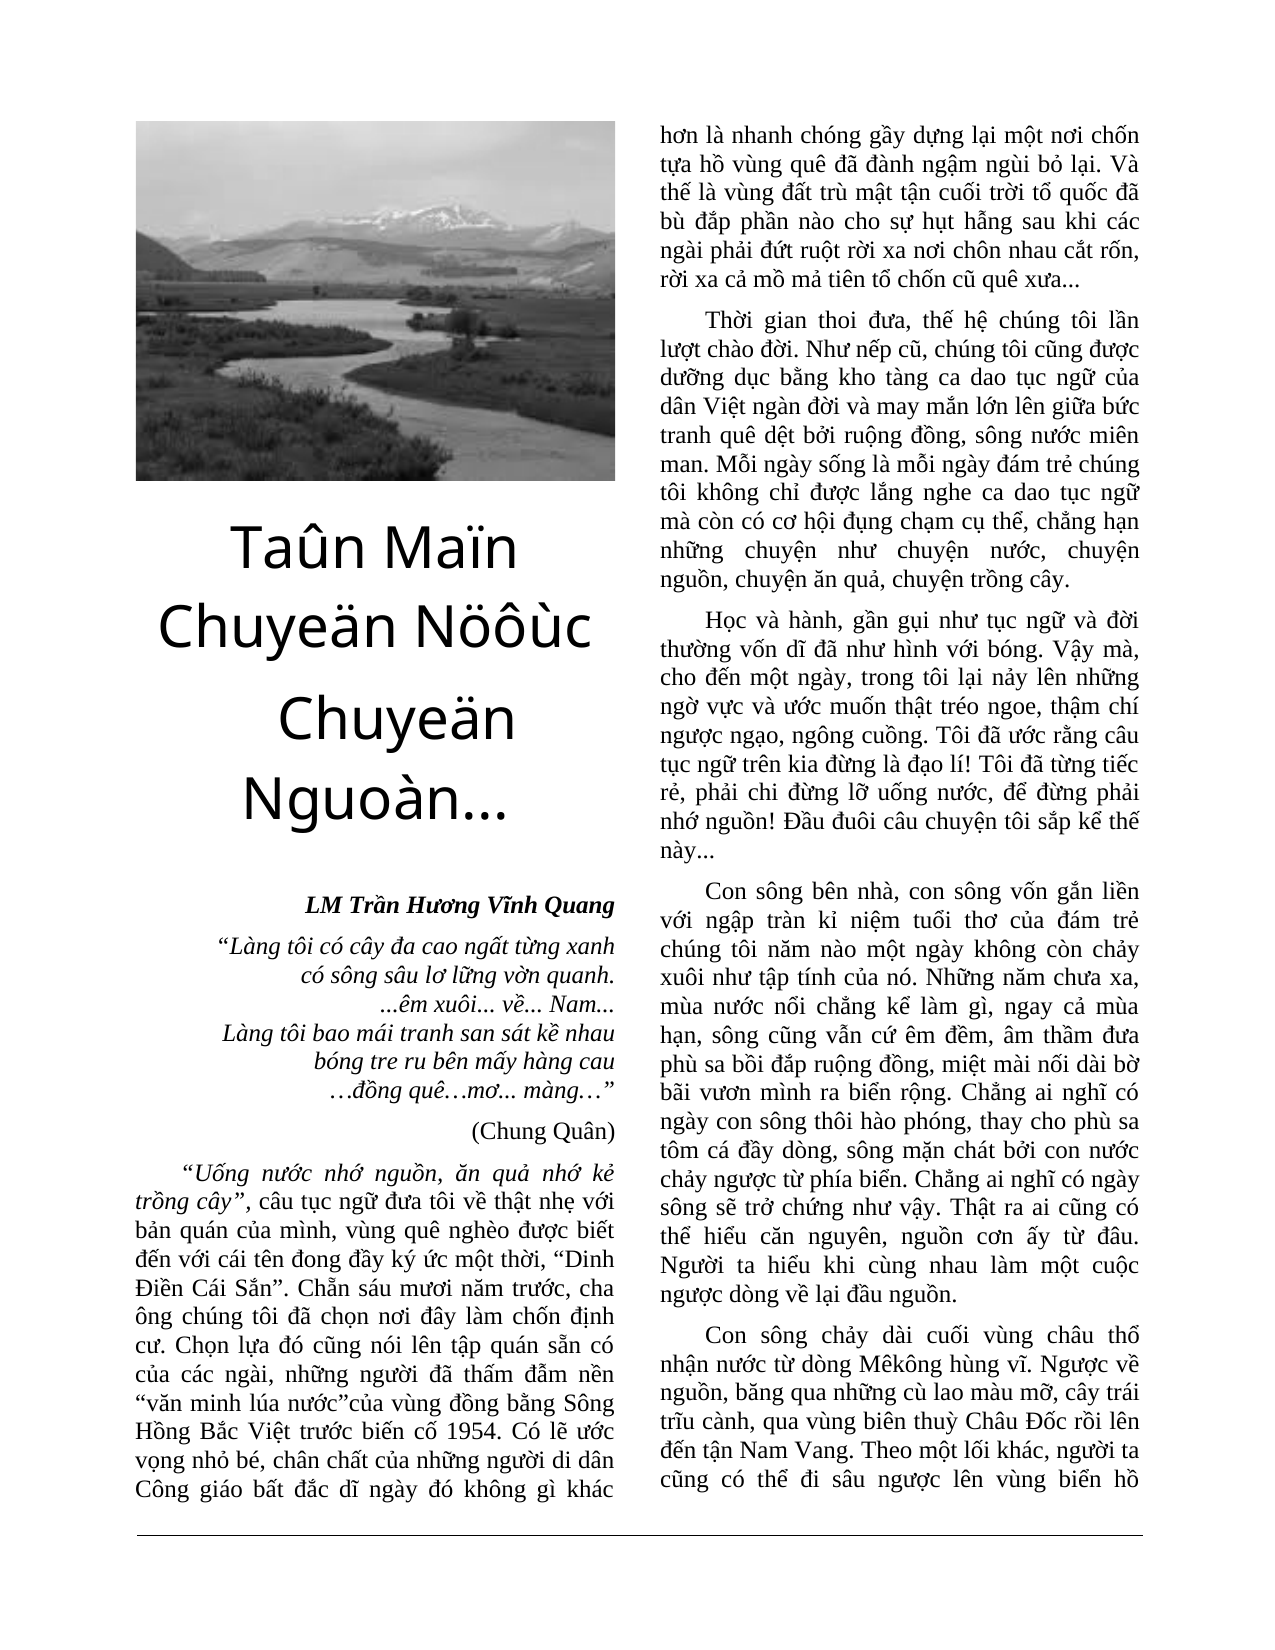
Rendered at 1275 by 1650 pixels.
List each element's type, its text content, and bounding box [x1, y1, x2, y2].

text Học và hành, gần gụi như tục ngữ và đời thường vốn dĩ đã như hình với bóng. Vậy mà, cho đến một ngày, trong tôi lại nảy lên những ngờ vực và ước muốn thật tréo ngoe, thậm chí ngược ngạo, ngông cuồng. Tôi đã ước rằng câu tục ngữ trên kia đừng là đạo lí! Tôi đã từng tiếc rẻ, phải chi đừng lỡ uống nước, để đừng phải nhớ nguồn! Đầu đuôi câu chuyện tôi sắp kể thế này... [660, 605, 1140, 864]
text “Làng tôi có cây đa cao ngất từng xanh [135, 931, 615, 960]
text Thời gian thoi đưa, thế hệ chúng tôi lần lượt chào đời. Như nếp cũ, chúng tôi cũng được dưỡng dục bằng kho tàng ca dao tục ngữ của dân Việt ngàn đời và may mắn lớn lên giữa bức tranh quê dệt bởi ruộng đồng, sông nước miên man. Mỗi ngày sống là mỗi ngày đám trẻ chúng tôi không chỉ được lắng nghe ca dao tục ngữ mà còn có cơ hội đụng chạm cụ thể, chẳng hạn những chuyện như chuyện nước, chuyện nguồn, chuyện ăn quả, chuyện trồng cây. [660, 305, 1140, 592]
text LM Trần Hương Vĩnh Quang [135, 890, 615, 919]
text “Uống nước nhớ nguồn, ăn quả nhớ kẻ trồng cây”, câu tục ngữ đưa tôi về thật nhẹ với bản quán của mình, vùng quê nghèo được biết đến với cái tên đong đầy ký ức một thời, “Dinh Điền Cái Sắn”. Chẵn sáu mươi năm trước, cha ông chúng tôi đã chọn nơi đây làm chốn định cư. Chọn lựa đó cũng nói lên tập quán sẵn có của các ngài, những người đã thấm đẫm nền “văn minh lúa nước”của vùng đồng bằng Sông Hồng Bắc Việt trước biến cố 1954. Có lẽ ước vọng nhỏ bé, chân chất của những người di dân Công giáo bất đắc dĩ ngày đó không gì khác hơn là nhanh chóng gầy dựng lại một nơi chốn tựa hồ vùng quê đã đành ngậm ngùi bỏ lại. Và thế là vùng đất trù mật tận cuối trời tổ quốc đã bù đắp phần nào cho sự hụt hẫng sau khi các ngài phải đứt ruột rời xa nơi chôn nhau cắt rốn, rời xa cả mồ mả tiên tổ chốn cũ quê xưa... [135, 1158, 615, 1503]
text bóng tre ru bên mấy hàng cau [135, 1046, 615, 1075]
text “Uống nước nhớ nguồn, ăn quả nhớ kẻ trồng cây”, câu tục ngữ đưa tôi về thật nhẹ với bản quán của mình, vùng quê nghèo được biết đến với cái tên đong đầy ký ức một thời, “Dinh Điền Cái Sắn”. Chẵn sáu mươi năm trước, cha ông chúng tôi đã chọn nơi đây làm chốn định cư. Chọn lựa đó cũng nói lên tập quán sẵn có của các ngài, những người đã thấm đẫm nền “văn minh lúa nước”của vùng đồng bằng Sông Hồng Bắc Việt trước biến cố 1954. Có lẽ ước vọng nhỏ bé, chân chất của những người di dân Công giáo bất đắc dĩ ngày đó không gì khác hơn là nhanh chóng gầy dựng lại một nơi chốn tựa hồ vùng quê đã đành ngậm ngùi bỏ lại. Và thế là vùng đất trù mật tận cuối trời tổ quốc đã bù đắp phần nào cho sự hụt hẫng sau khi các ngài phải đứt ruột rời xa nơi chôn nhau cắt rốn, rời xa cả mồ mả tiên tổ chốn cũ quê xưa... [660, 120, 1140, 292]
text có sông sâu lơ lững vờn quanh. [135, 960, 615, 989]
text …đồng quê…mơ... màng…” [135, 1075, 615, 1104]
text (Chung Quân) [135, 1116, 615, 1145]
text ...êm xuôi... về... Nam... [135, 989, 615, 1018]
text Con sông bên nhà, con sông vốn gắn liền với ngập tràn kỉ niệm tuổi thơ của đám trẻ chúng tôi năm nào một ngày không còn chảy xuôi như tập tính của nó. Những năm chưa xa, mùa nước nổi chẳng kể làm gì, ngay cả mùa hạn, sông cũng vẫn cứ êm đềm, âm thầm đưa phù sa bồi đắp ruộng đồng, miệt mài nối dài bờ bãi vươn mình ra biển rộng. Chẳng ai nghĩ có ngày con sông thôi hào phóng, thay cho phù sa tôm cá đầy dòng, sông mặn chát bởi con nước chảy ngược từ phía biển. Chẳng ai nghĩ có ngày sông sẽ trở chứng như vậy. Thật ra ai cũng có thể hiểu căn nguyên, nguồn cơn ấy từ đâu. Người ta hiểu khi cùng nhau làm một cuộc ngược dòng về lại đầu nguồn. [660, 876, 1140, 1307]
text Chuyeän Nguoàn... [135, 677, 615, 836]
text Taûn Maïn Chuyeän Nöôùc [135, 506, 615, 665]
text Làng tôi bao mái tranh san sát kề nhau [135, 1018, 615, 1046]
